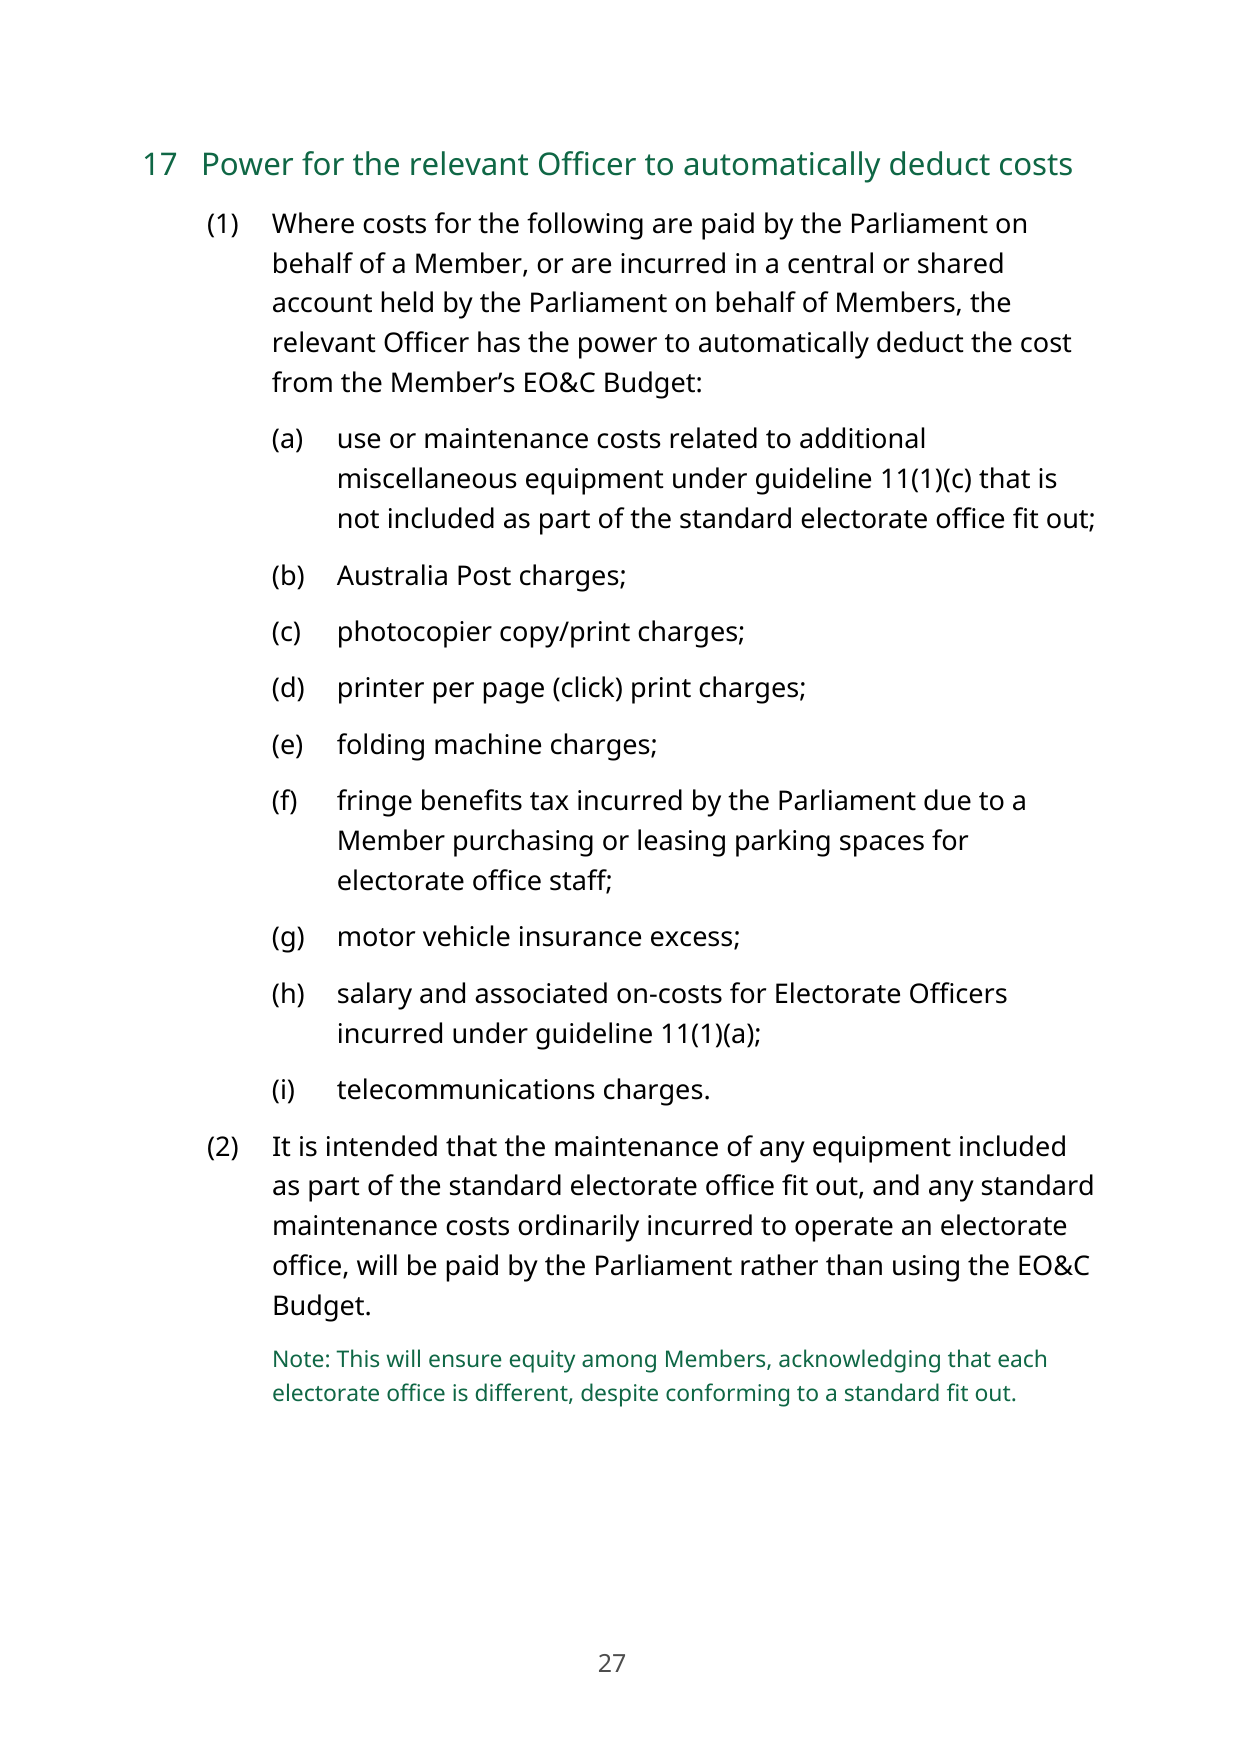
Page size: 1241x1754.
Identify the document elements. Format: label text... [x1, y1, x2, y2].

text printer per page (click) print charges; [272, 669, 1098, 706]
text fringe benefits tax incurred by the Parliament due to a Member purchasing or leasing parking spaces for electorate office staff; [272, 782, 1098, 898]
text It is intended that the maintenance of any equipment included as part of the standard electorate office fit out, and any standard maintenance costs ordinarily incurred to operate an electorate office, will be paid by the Parliament rather than using the EO&C Budget. [207, 1127, 1098, 1323]
text motor vehicle insurance excess; [272, 918, 1098, 955]
text telecommunications charges. [272, 1071, 1098, 1107]
list Note: This will ensure equity among Members, acknowledging that each electorate office is different, despite conforming to a standard fit out. [272, 1343, 1098, 1408]
list Where costs for the following are paid by the Parliament on behalf of a Member, or are incurred in a central or shared account held by the Parliament on behalf of Members, the relevant Officer has the power to automatically deduct the cost from the Member’s EO&C Budget: [207, 204, 1098, 400]
text use or maintenance costs related to additional miscellaneous equipment under guideline 11(1)(c) that is not included as part of the standard electorate office fit out; [272, 420, 1098, 536]
text salary and associated on-costs for Electorate Officers incurred under guideline 11(1)(a); [272, 974, 1098, 1051]
text Power for the relevant Officer to automatically deduct costs [142, 142, 1098, 184]
text Australia Post charges; [272, 556, 1098, 593]
text photocopier copy/print charges; [272, 612, 1098, 649]
text folding machine charges; [272, 725, 1098, 762]
